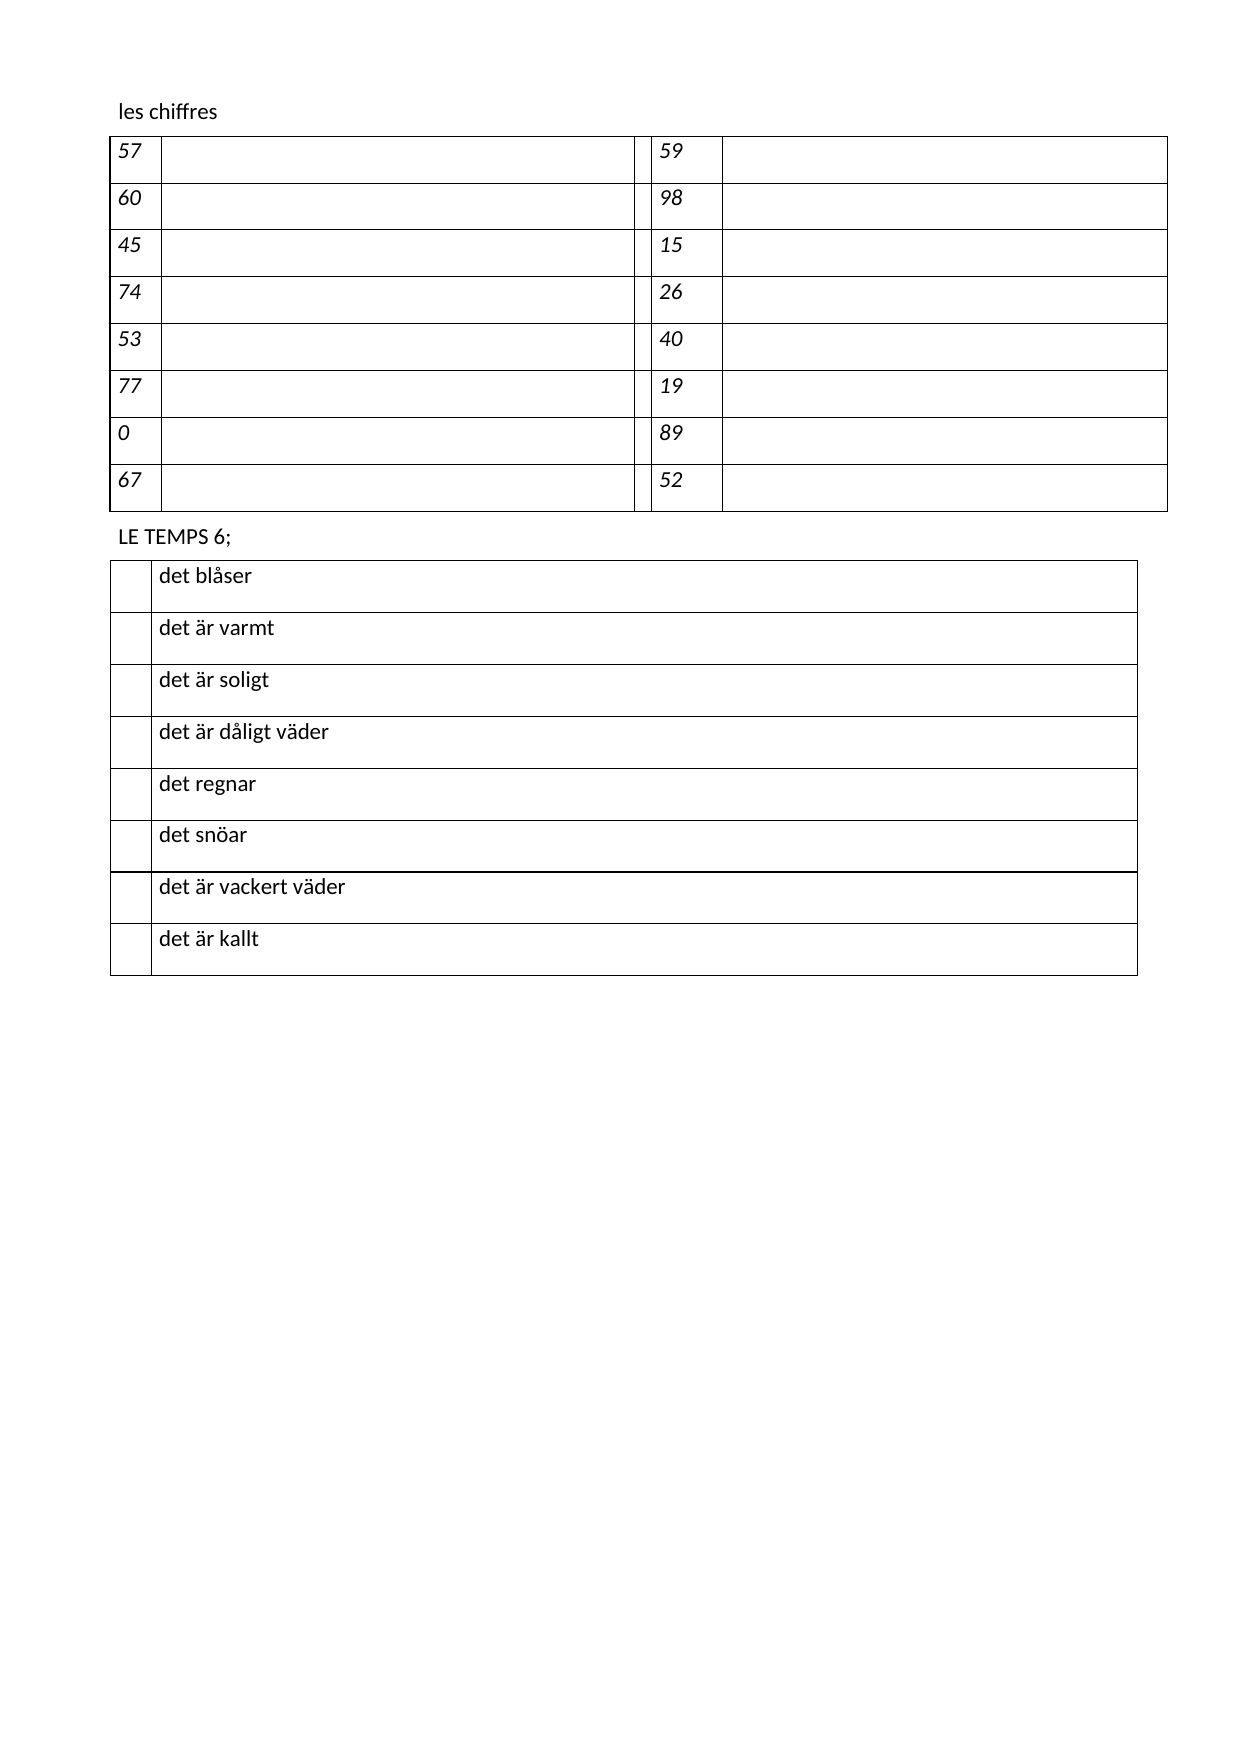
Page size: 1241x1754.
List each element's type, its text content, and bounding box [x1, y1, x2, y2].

table_cell [162, 230, 634, 276]
table_cell [111, 769, 151, 819]
table_header 59 [652, 137, 722, 182]
table_cell 98 [652, 184, 722, 229]
table_cell det regnar [152, 769, 432, 819]
table_cell 67 [111, 465, 161, 511]
table_cell [162, 465, 634, 511]
table_cell [635, 371, 651, 417]
table_cell [432, 665, 1137, 716]
table_cell [432, 924, 1137, 975]
table_cell [635, 184, 651, 229]
table_cell 45 [111, 230, 161, 276]
table_cell [723, 465, 1167, 511]
table_cell 26 [652, 277, 722, 323]
text LE TEMPS 6; [118, 522, 1199, 550]
table_header [432, 561, 1137, 612]
table_cell det är vackert väder [152, 873, 432, 923]
table_cell 0 [111, 418, 161, 464]
table_header [111, 561, 151, 612]
table_cell [635, 465, 651, 511]
table_cell [432, 613, 1137, 664]
table_cell 53 [111, 324, 161, 370]
table_cell 60 [111, 184, 161, 229]
table_cell 15 [652, 230, 722, 276]
table_cell 77 [111, 371, 161, 417]
table_cell [635, 418, 651, 464]
table_header [162, 137, 634, 182]
table_cell det är kallt [152, 924, 432, 975]
table_cell det är dåligt väder [152, 717, 432, 768]
table_header [635, 137, 651, 182]
table_cell [162, 184, 634, 229]
table_cell [723, 230, 1167, 276]
table_cell [723, 184, 1167, 229]
table_cell [723, 277, 1167, 323]
table_cell [635, 230, 651, 276]
table_cell 74 [111, 277, 161, 323]
table_cell [162, 418, 634, 464]
table_header [723, 137, 1167, 182]
table_cell [111, 924, 151, 975]
table_cell [162, 324, 634, 370]
table_cell det är soligt [152, 665, 432, 716]
table_cell [111, 613, 151, 664]
text les chiffres [118, 97, 1199, 125]
table_cell [111, 873, 151, 923]
table_header det blåser [152, 561, 432, 612]
table_cell det är varmt [152, 613, 432, 664]
table_cell [723, 371, 1167, 417]
table_cell 89 [652, 418, 722, 464]
table_cell [432, 873, 1137, 923]
table_cell [111, 821, 151, 871]
table_cell [635, 324, 651, 370]
table_cell 40 [652, 324, 722, 370]
table_cell [432, 717, 1137, 768]
table_cell [162, 277, 634, 323]
table_cell [162, 371, 634, 417]
table_cell [111, 665, 151, 716]
table_header 57 [111, 137, 161, 182]
table_cell det snöar [152, 821, 432, 871]
table_cell [111, 717, 151, 768]
table_cell [723, 324, 1167, 370]
table_cell [635, 277, 651, 323]
table_cell 52 [652, 465, 722, 511]
table_cell [432, 769, 1137, 819]
table_cell 19 [652, 371, 722, 417]
table_cell [723, 418, 1167, 464]
table_cell [432, 821, 1137, 871]
